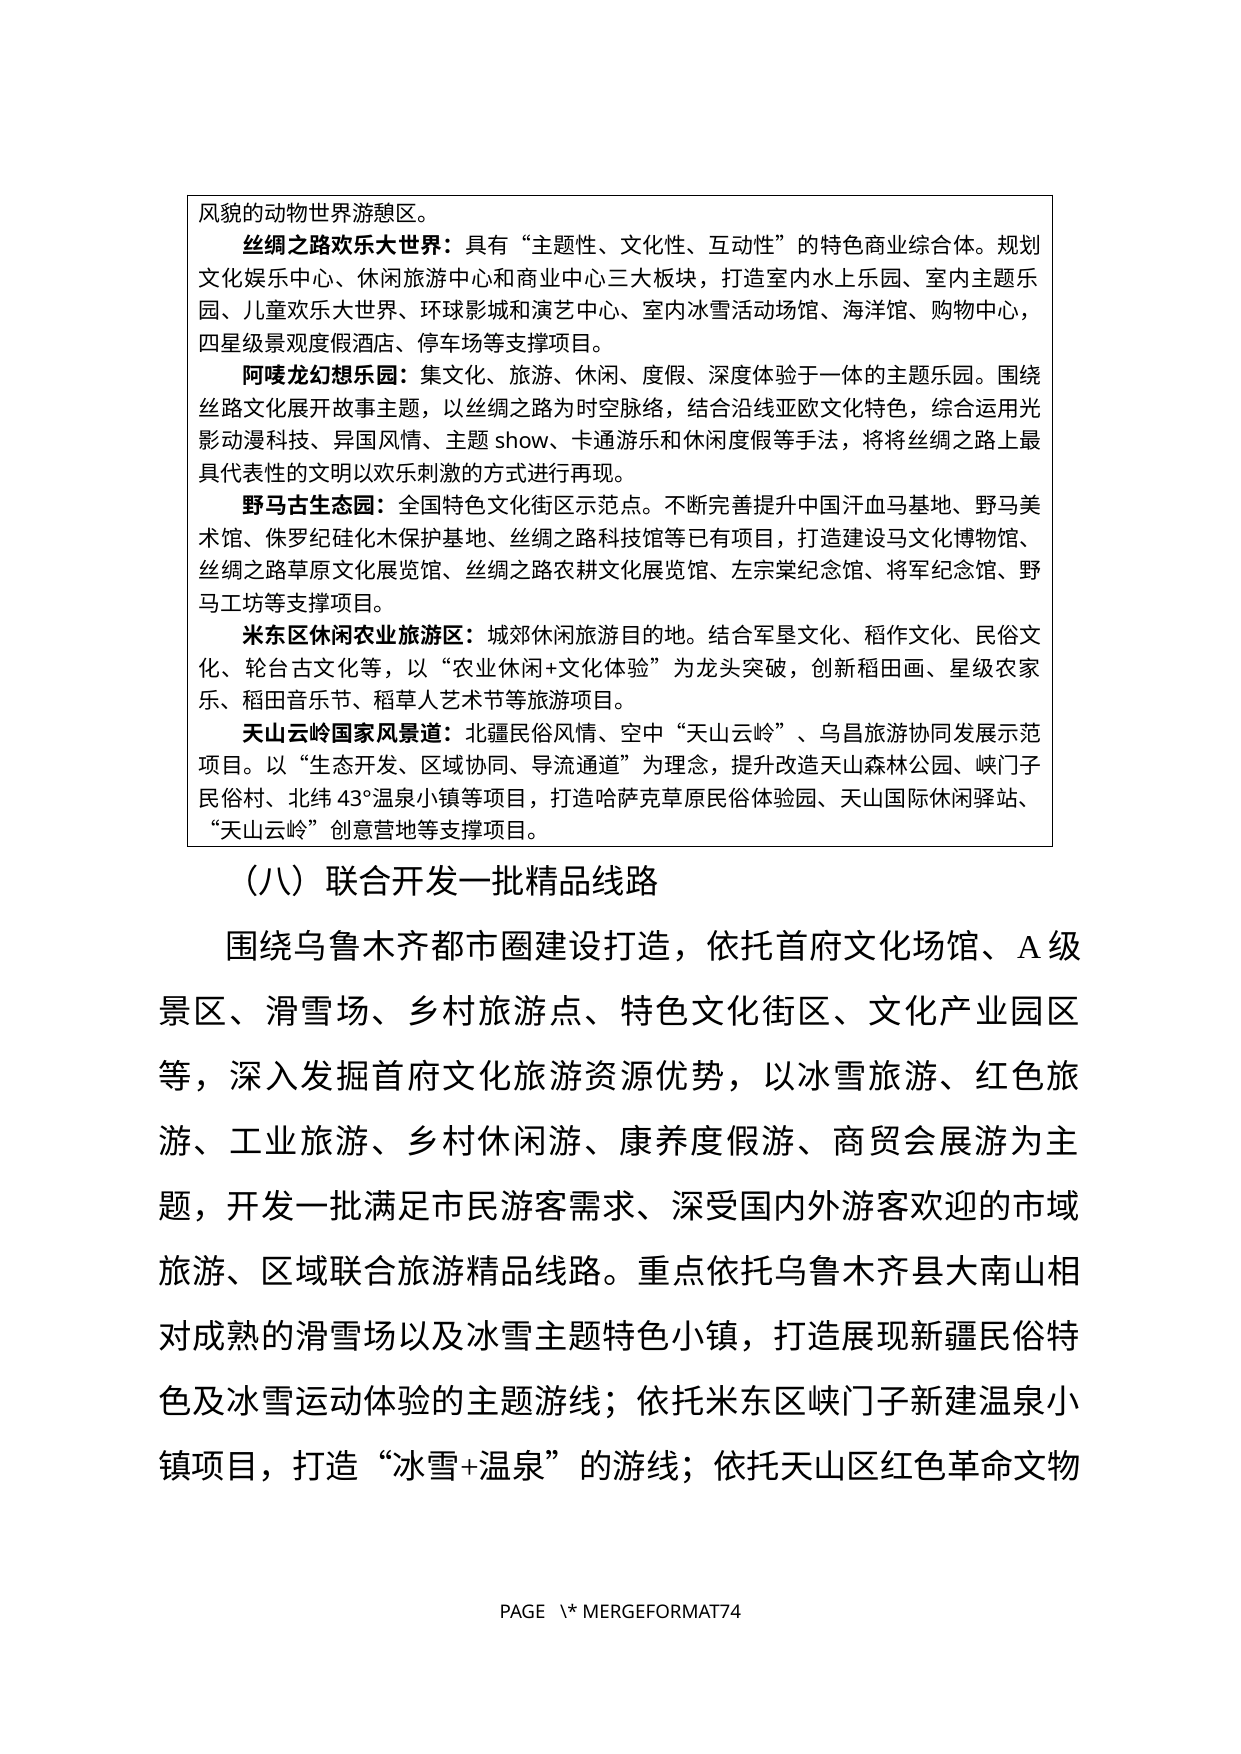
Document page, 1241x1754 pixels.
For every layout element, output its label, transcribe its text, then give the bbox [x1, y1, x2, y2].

subtitle （八）联合开发一批精品线路 [158, 847, 1082, 912]
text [158, 912, 1082, 1497]
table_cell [188, 196, 1052, 846]
